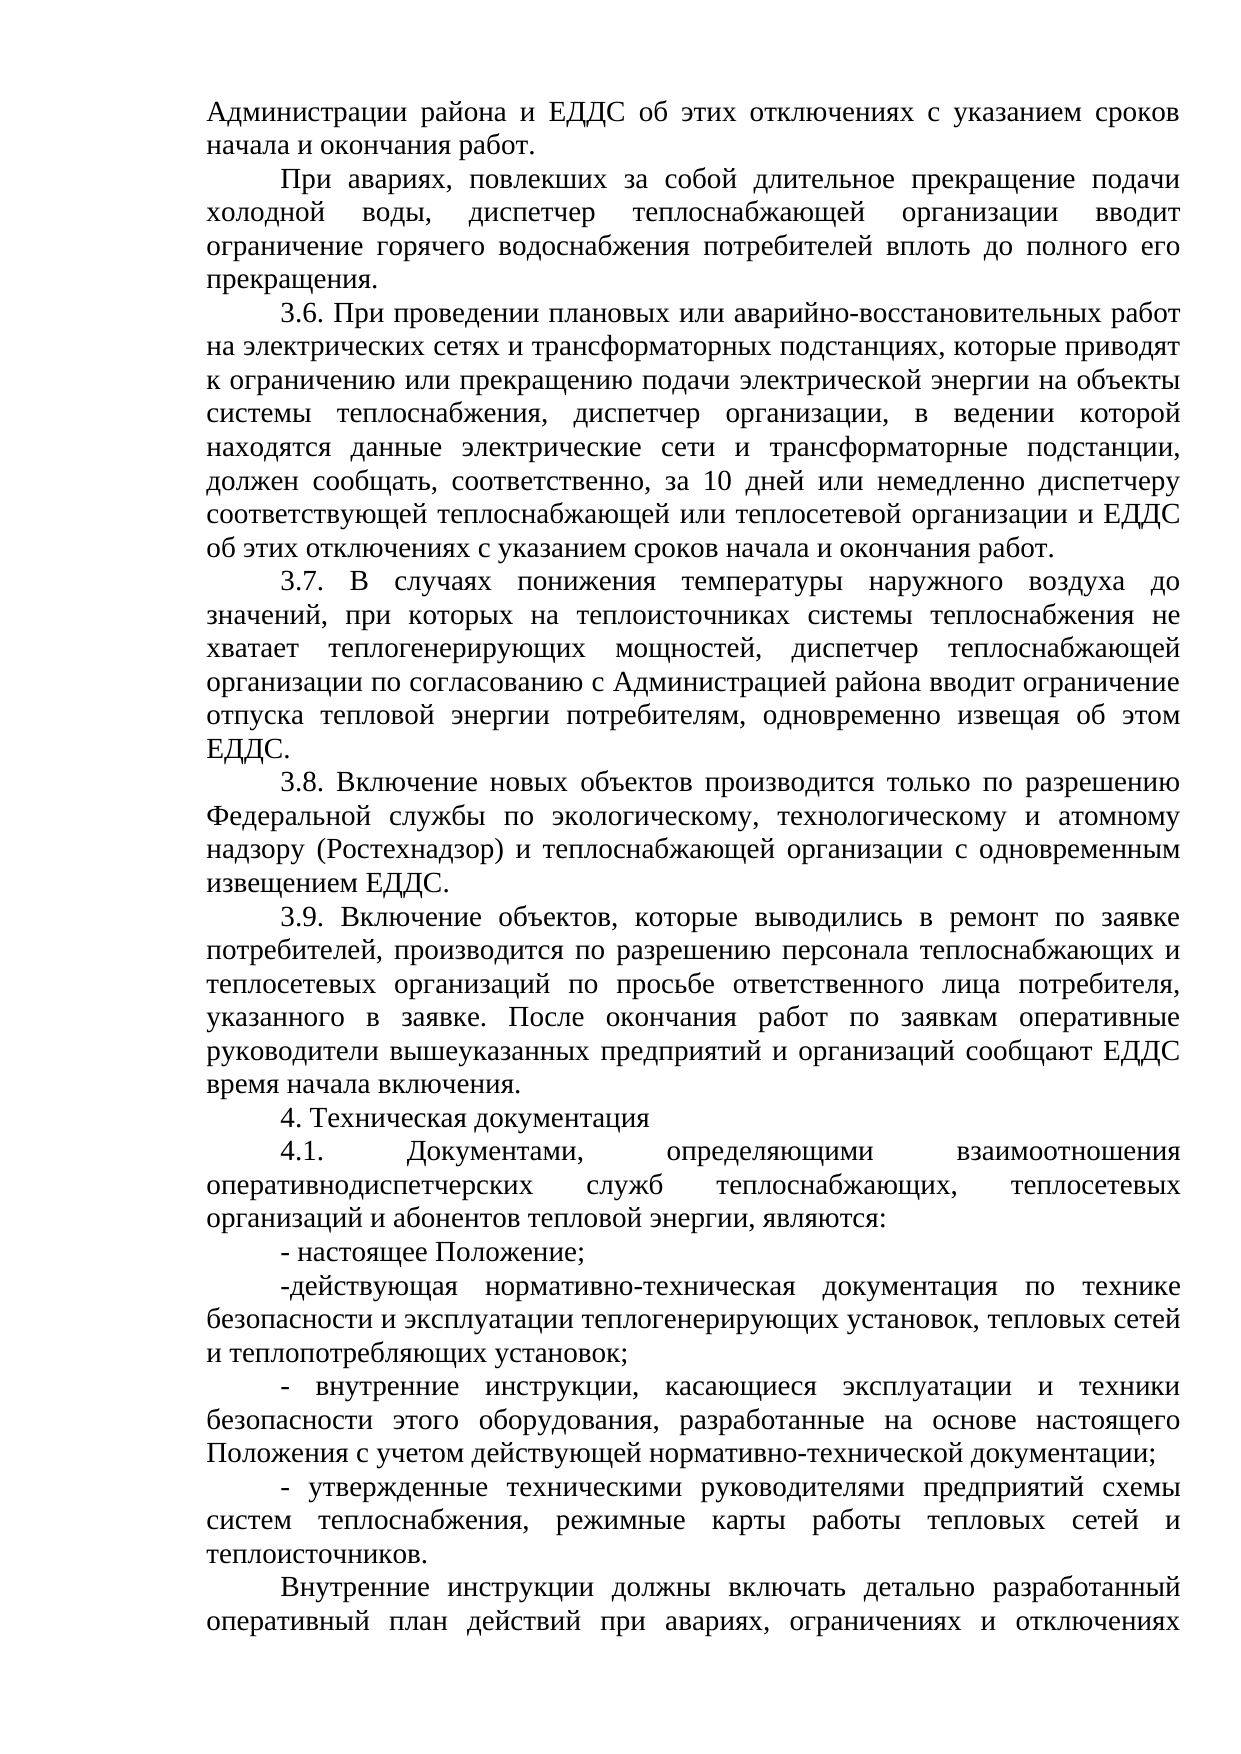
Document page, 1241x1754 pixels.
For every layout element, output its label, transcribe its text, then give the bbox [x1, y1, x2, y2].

text 4. Техническая документация [206, 1100, 1181, 1133]
text При авариях, повлекших за собой длительное прекращение подачи холодной воды, диспетчер теплоснабжающей организации вводит ограничение горячего водоснабжения потребителей вплоть до полного его прекращения. [206, 161, 1181, 295]
text - настоящее Положение; [206, 1234, 1181, 1268]
text 3.8. Включение новых объектов производится только по разрешению Федеральной службы по экологическому, технологическому и атомному надзору (Ростехнадзор) и теплоснабжающей организации с одновременным извещением ЕДДС. [206, 764, 1181, 899]
text -действующая нормативно-техническая документация по технике безопасности и эксплуатации теплогенерирующих установок, тепловых сетей и теплопотребляющих установок; [206, 1268, 1181, 1368]
text 3.7. В случаях понижения температуры наружного воздуха до значений, при которых на теплоисточниках системы теплоснабжения не хватает теплогенерирующих мощностей, диспетчер теплоснабжающей организации по согласованию с Администрацией района вводит ограничение отпуска тепловой энергии потребителям, одновременно извещая об этом ЕДДС. [206, 563, 1181, 764]
text - внутренние инструкции, касающиеся эксплуатации и техники безопасности этого оборудования, разработанные на основе настоящего Положения с учетом действующей нормативно-технической документации; [206, 1368, 1181, 1469]
text 4.1. Документами, определяющими взаимоотношения оперативнодиспетчерских служб теплоснабжающих, теплосетевых организаций и абонентов тепловой энергии, являются: [206, 1133, 1181, 1234]
text 3.6. При проведении плановых или аварийно-восстановительных работ на электрических сетях и трансформаторных подстанциях, которые приводят к ограничению или прекращению подачи электрической энергии на объекты системы теплоснабжения, диспетчер организации, в ведении которой находятся данные электрические сети и трансформаторные подстанции, должен сообщать, соответственно, за 10 дней или немедленно диспетчеру соответствующей теплоснабжающей или теплосетевой организации и ЕДДС об этих отключениях с указанием сроков начала и окончания работ. [206, 295, 1181, 563]
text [206, 1569, 1181, 1637]
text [206, 94, 1181, 161]
text 3.9. Включение объектов, которые выводились в ремонт по заявке потребителей, производится по разрешению персонала теплоснабжающих и теплосетевых организаций по просьбе ответственного лица потребителя, указанного в заявке. После окончания работ по заявкам оперативные руководители вышеуказанных предприятий и организаций сообщают ЕДДС время начала включения. [206, 899, 1181, 1100]
text - утвержденные техническими руководителями предприятий схемы систем теплоснабжения, режимные карты работы тепловых сетей и теплоисточников. [206, 1469, 1181, 1569]
